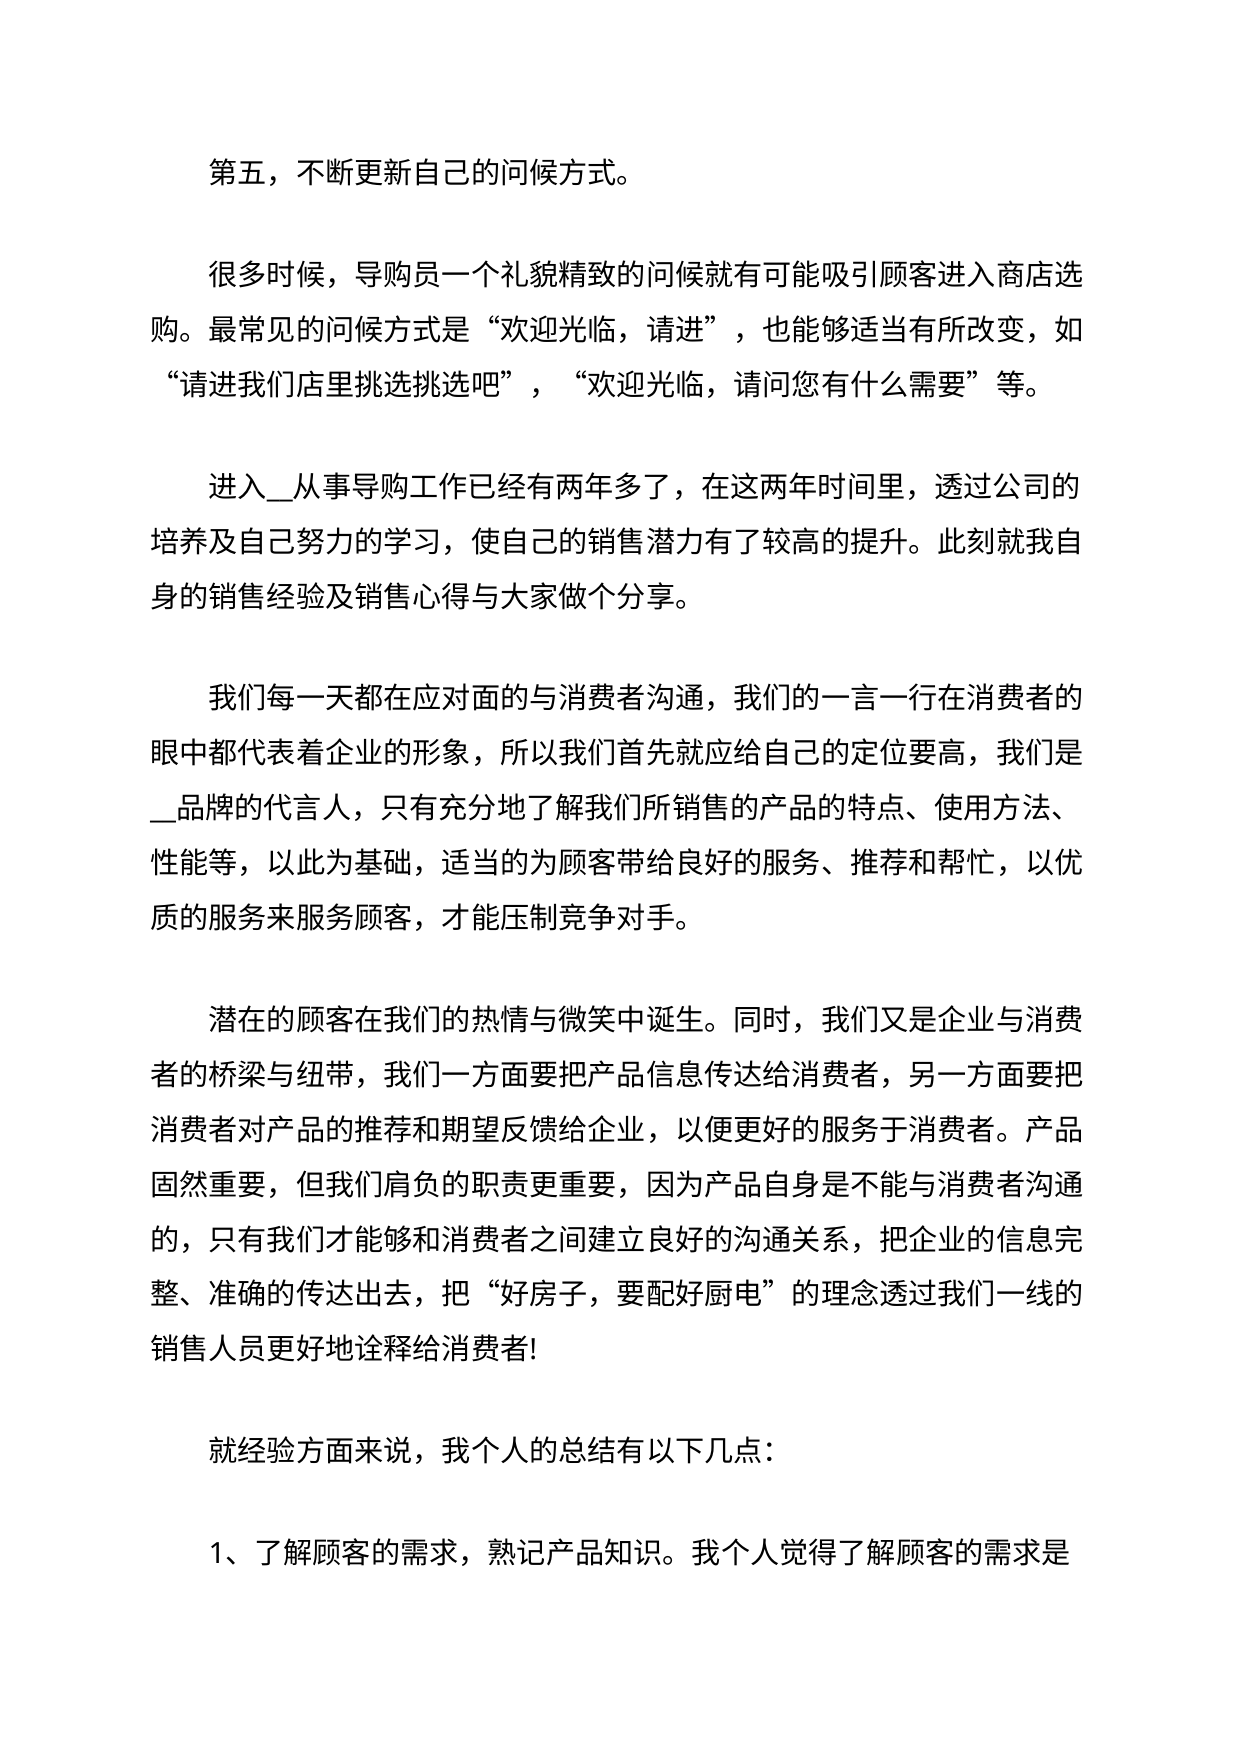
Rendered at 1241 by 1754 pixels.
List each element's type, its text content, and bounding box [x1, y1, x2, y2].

text 潜在的顾客在我们的热情与微笑中诞生。同时，我们又是企业与消费者的桥梁与纽带，我们一方面要把产品信息传达给消费者，另一方面要把消费者对产品的推荐和期望反馈给企业，以便更好的服务于消费者。产品固然重要，但我们肩负的职责更重要，因为产品自身是不能与消费者沟通的，只有我们才能够和消费者之间建立良好的沟通关系，把企业的信息完整、准确的传达出去，把“好房子，要配好厨电”的理念透过我们一线的销售人员更好地诠释给消费者! [150, 996, 1090, 1368]
text 进入__从事导购工作已经有两年多了，在这两年时间里，透过公司的培养及自己努力的学习，使自己的销售潜力有了较高的提升。此刻就我自身的销售经验及销售心得与大家做个分享。 [150, 463, 1090, 616]
text 我们每一天都在应对面的与消费者沟通，我们的一言一行在消费者的眼中都代表着企业的形象，所以我们首先就应给自己的定位要高，我们是__品牌的代言人，只有充分地了解我们所销售的产品的特点、使用方法、性能等，以此为基础，适当的为顾客带给良好的服务、推荐和帮忙，以优质的服务来服务顾客，才能压制竞争对手。 [150, 675, 1090, 937]
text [150, 1529, 1090, 1572]
text 就经验方面来说，我个人的总结有以下几点： [150, 1428, 1090, 1470]
text 第五，不断更新自己的问候方式。 [150, 150, 1090, 192]
text 很多时候，导购员一个礼貌精致的问候就有可能吸引顾客进入商店选购。最常见的问候方式是“欢迎光临，请进”，也能够适当有所改变，如“请进我们店里挑选挑选吧”，“欢迎光临，请问您有什么需要”等。 [150, 252, 1090, 404]
